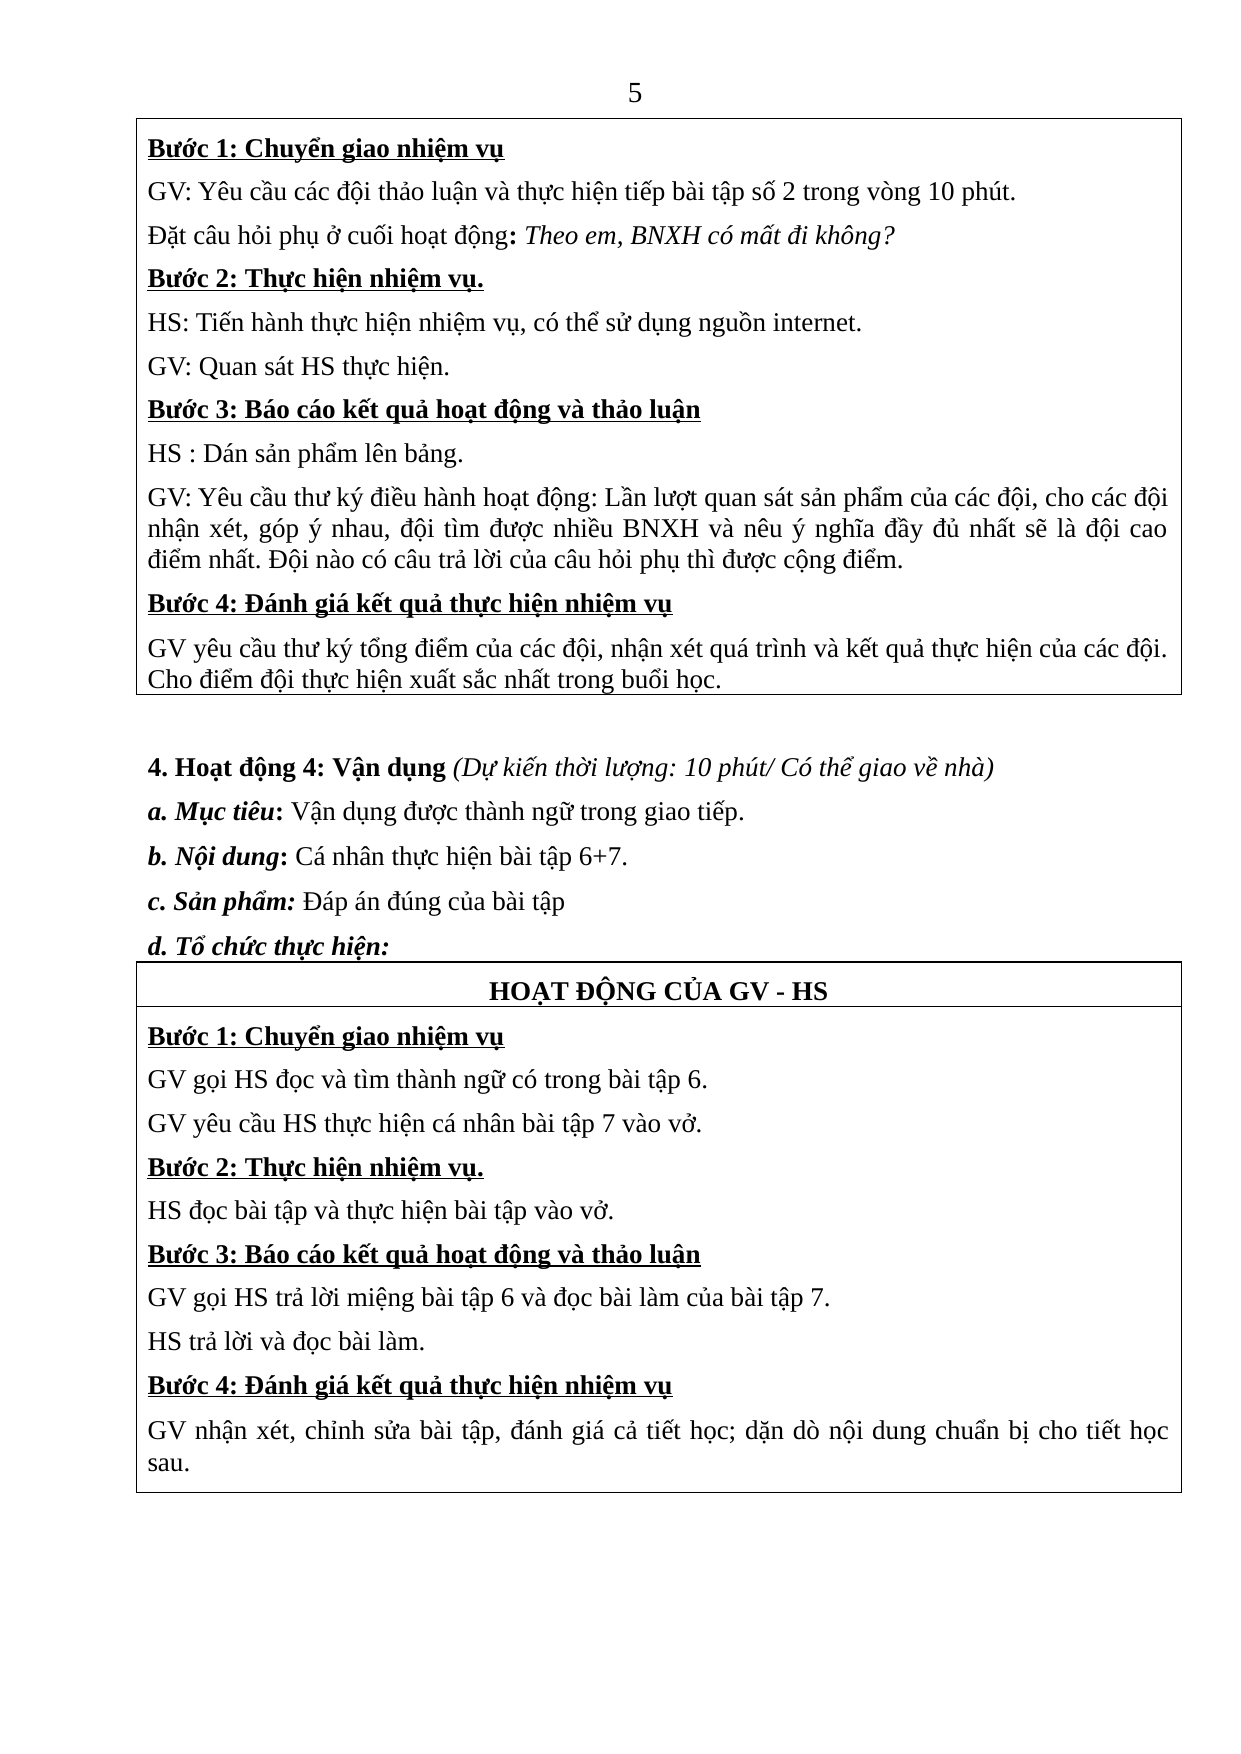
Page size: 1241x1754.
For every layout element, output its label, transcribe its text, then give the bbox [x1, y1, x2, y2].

table_cell Bước 1: Chuyển giao nhiệm vụ GV: Yêu cầu các đội thảo luận và thực hiện tiếp bài tập số 2 trong vòng 10 phút. Đặt câu hỏi phụ ở cuối hoạt động: Theo em, BNXH có mất đi không? Bước 2: Thực hiện nhiệm vụ. HS: Tiến hành thực hiện nhiệm vụ, có thể sử dụng nguồn internet. GV: Quan sát HS thực hiện. Bước 3: Báo cáo kết quả hoạt động và thảo luận HS : Dán sản phẩm lên bảng. GV: Yêu cầu thư ký điều hành hoạt động: Lần lượt quan sát sản phẩm của các đội, cho các đội nhận xét, góp ý nhau, đội tìm được nhiều BNXH và nêu ý nghĩa đầy đủ nhất sẽ là đội cao điểm nhất. Đội nào có câu trả lời của câu hỏi phụ thì được cộng điểm. Bước 4: Đánh giá kết quả thực hiện nhiệm vụ GV yêu cầu thư ký tổng điểm của các đội, nhận xét quá trình và kết quả thực hiện của các đội. Cho điểm đội thực hiện xuất sắc nhất trong buổi học. [137, 119, 1181, 694]
text d. Tổ chức thực hiện: [148, 930, 1122, 961]
table_header HOẠT ĐỘNG CỦA GV - HS [137, 963, 1181, 1006]
text b. Nội dung: Cá nhân thực hiện bài tập 6+7. [148, 840, 1122, 871]
text c. Sản phẩm: Đáp án đúng của bài tập [148, 885, 1122, 916]
text 4. Hoạt động 4: Vận dụng (Dự kiến thời lượng: 10 phút/ Có thể giao về nhà) [148, 751, 1122, 782]
table_cell Bước 1: Chuyển giao nhiệm vụ GV gọi HS đọc và tìm thành ngữ có trong bài tập 6. GV yêu cầu HS thực hiện cá nhân bài tập 7 vào vở. Bước 2: Thực hiện nhiệm vụ. HS đọc bài tập và thực hiện bài tập vào vở. Bước 3: Báo cáo kết quả hoạt động và thảo luận GV gọi HS trả lời miệng bài tập 6 và đọc bài làm của bài tập 7. HS trả lời và đọc bài làm. Bước 4: Đánh giá kết quả thực hiện nhiệm vụ GV nhận xét, chỉnh sửa bài tập, đánh giá cả tiết học; dặn dò nội dung chuẩn bị cho tiết học sau. [137, 1007, 1181, 1492]
text a. Mục tiêu: Vận dụng được thành ngữ trong giao tiếp. [148, 795, 1122, 826]
